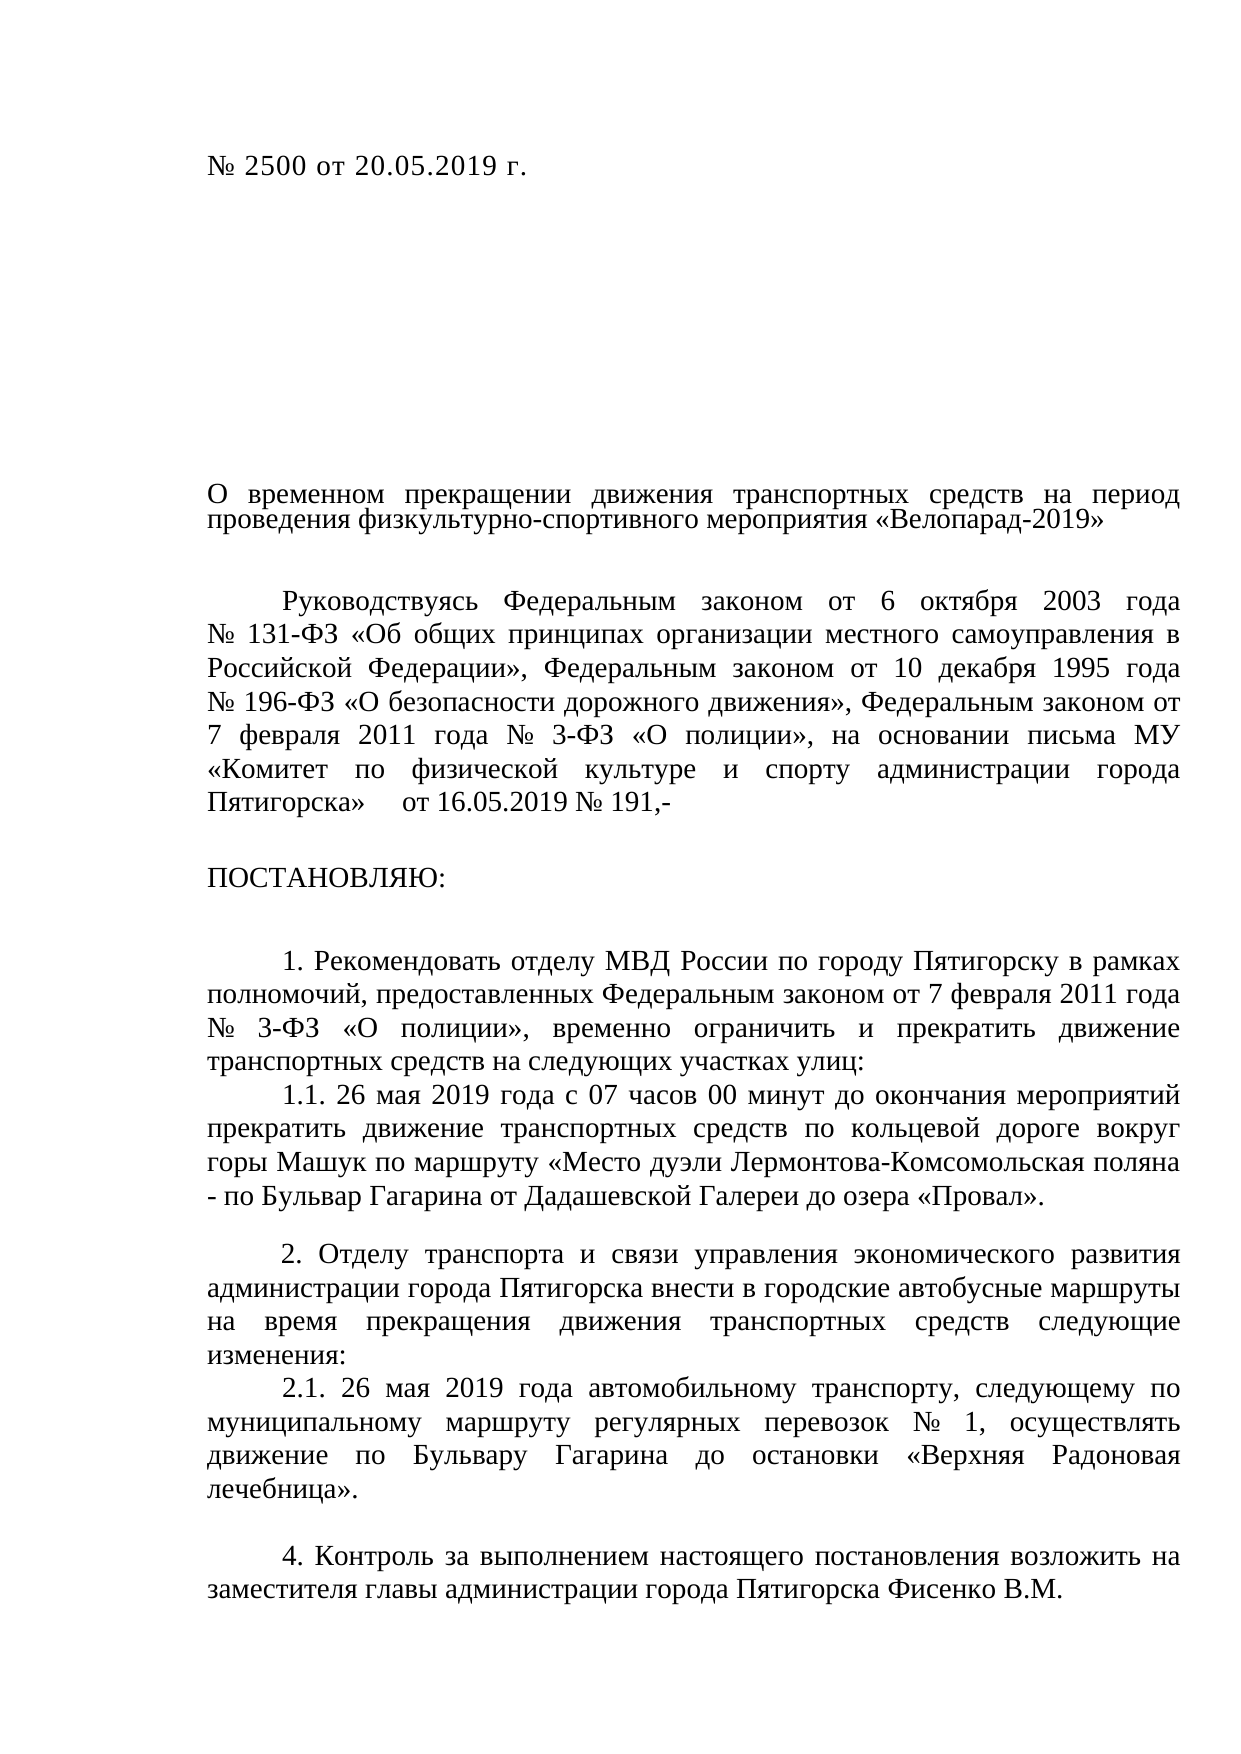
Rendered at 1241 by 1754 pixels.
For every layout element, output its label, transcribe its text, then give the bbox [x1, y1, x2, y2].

text О временном прекращении движения транспортных средств на период проведения физкультурно-спортивного мероприятия «Велопарад-2019» [207, 483, 1181, 533]
text № 2500 от 20.05.2019 г. [207, 148, 1181, 181]
text 1. Рекомендовать отделу МВД России по городу Пятигорску в рамках полномочий, предоставленных Федеральным законом от 7 февраля 2011 года № 3-ФЗ «О полиции», временно ограничить и прекратить движение транспортных средств на следующих участках улиц: [207, 943, 1181, 1077]
list 1.1. 26 мая 2019 года с 07 часов 00 минут до окончания мероприятий прекратить движение транспортных средств по кольцевой дороге вокруг горы Машук по маршруту «Место дуэли Лермонтова-Комсомольская поляна - по Бульвар Гагарина от Дадашевской Галереи до озера «Провал». [207, 1077, 1181, 1211]
text 4. Контроль за выполнением настоящего постановления возложить на заместителя главы администрации города Пятигорска Фисенко В.М. [207, 1538, 1181, 1605]
text 2. Отделу транспорта и связи управления экономического развития администрации города Пятигорска внести в городские автобусные маршруты на время прекращения движения транспортных средств следующие изменения: [207, 1236, 1181, 1370]
text 2.1. 26 мая 2019 года автомобильному транспорту, следующему по муниципальному маршруту регулярных перевозок № 1, осуществлять движение по Бульвару Гагарина до остановки «Верхняя Радоновая лечебница». [207, 1370, 1181, 1504]
text ПОСТАНОВЛЯЮ: [207, 868, 1181, 893]
text Руководствуясь Федеральным законом от 6 октября 2003 года № 131-ФЗ «Об общих принципах организации местного самоуправления в Российской Федерации», Федеральным законом от 10 декабря 1995 года № 196-ФЗ «О безопасности дорожного движения», Федеральным законом от 7 февраля 2011 года № 3-ФЗ «О полиции», на основании письма МУ «Комитет по физической культуре и спорту администрации города Пятигорска» от 16.05.2019 № 191,- [207, 583, 1181, 818]
